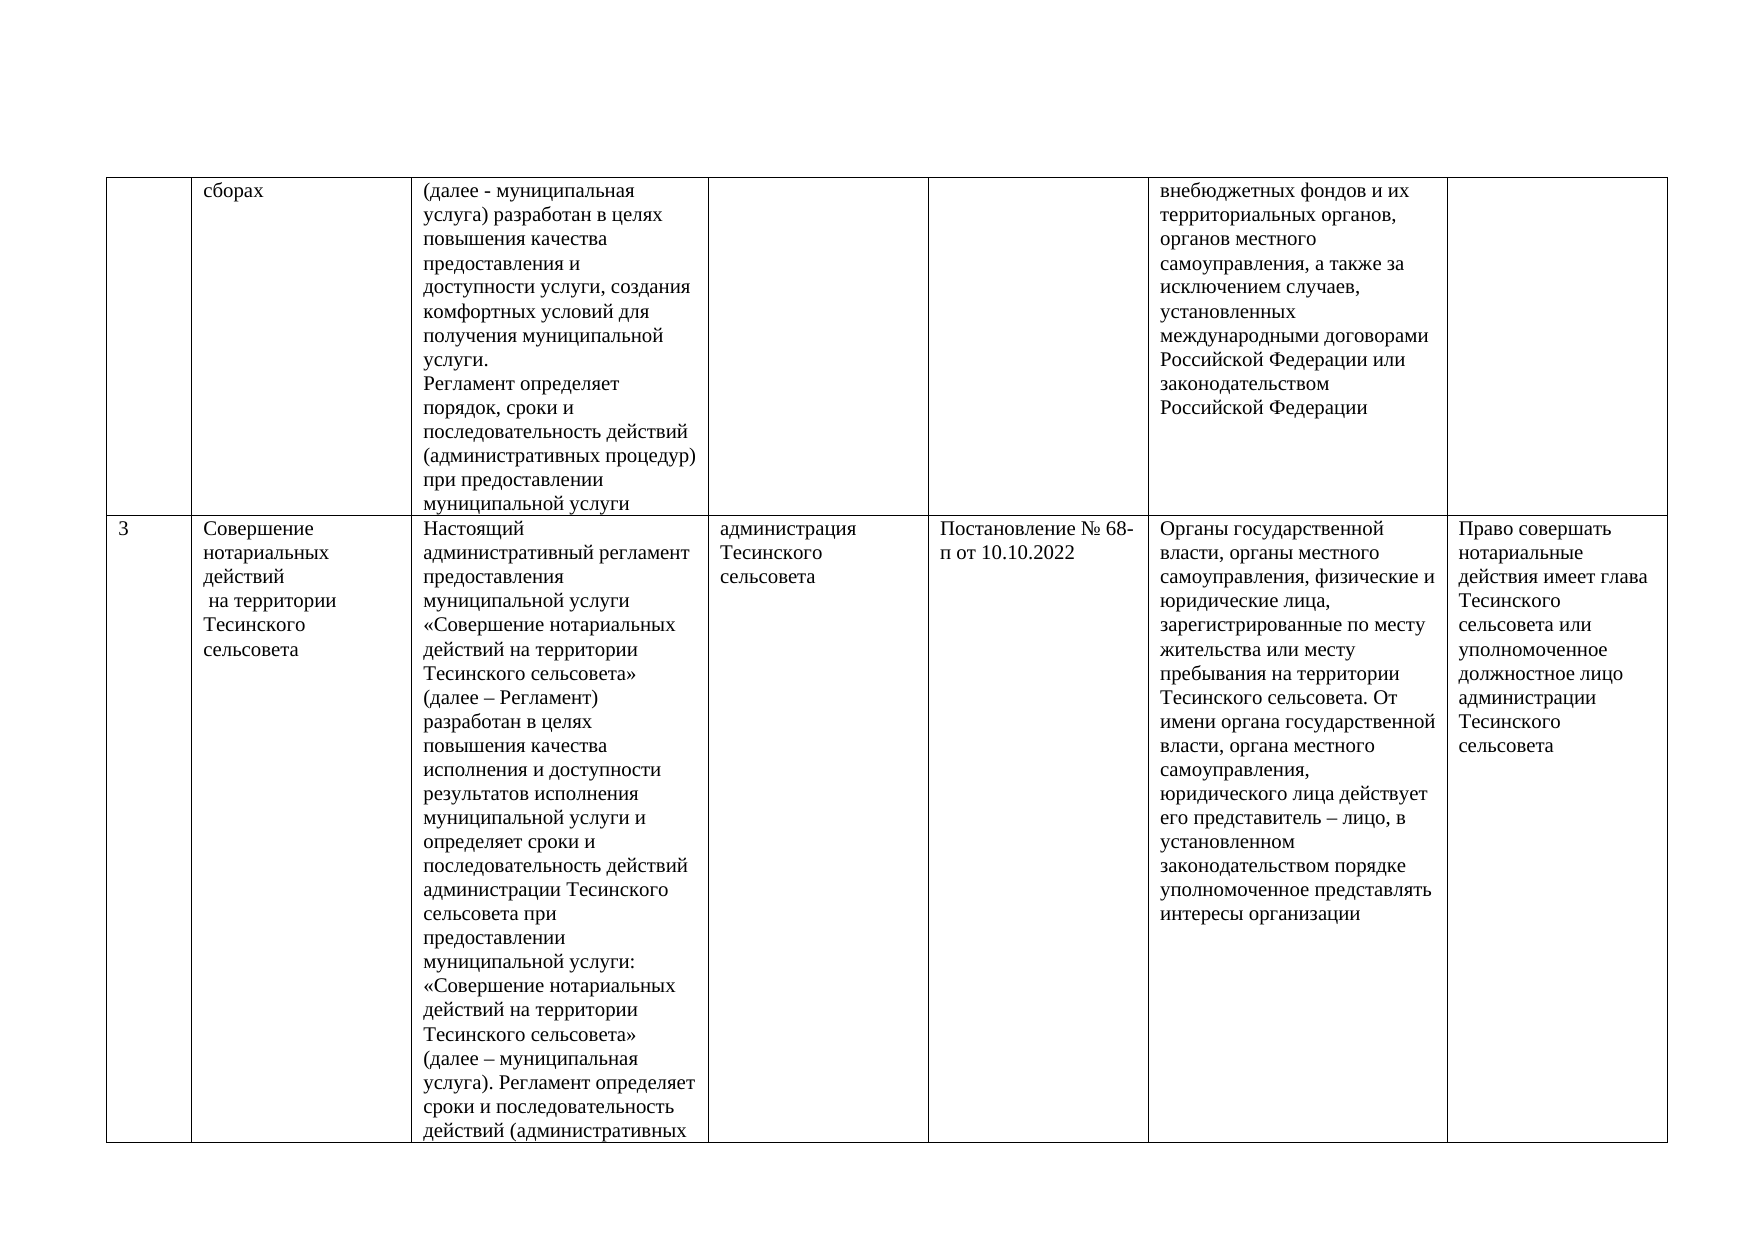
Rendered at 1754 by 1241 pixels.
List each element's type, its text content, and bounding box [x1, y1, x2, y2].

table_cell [412, 516, 708, 1142]
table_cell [709, 516, 928, 1142]
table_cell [709, 178, 928, 515]
table_cell 3 [107, 516, 191, 1142]
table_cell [1149, 516, 1447, 1142]
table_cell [1448, 516, 1667, 1142]
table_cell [929, 516, 1148, 1142]
table_cell 2 [107, 178, 191, 515]
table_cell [192, 178, 411, 515]
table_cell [929, 178, 1148, 515]
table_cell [412, 178, 708, 515]
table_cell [192, 516, 411, 1142]
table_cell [1149, 178, 1447, 515]
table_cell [1448, 178, 1667, 515]
